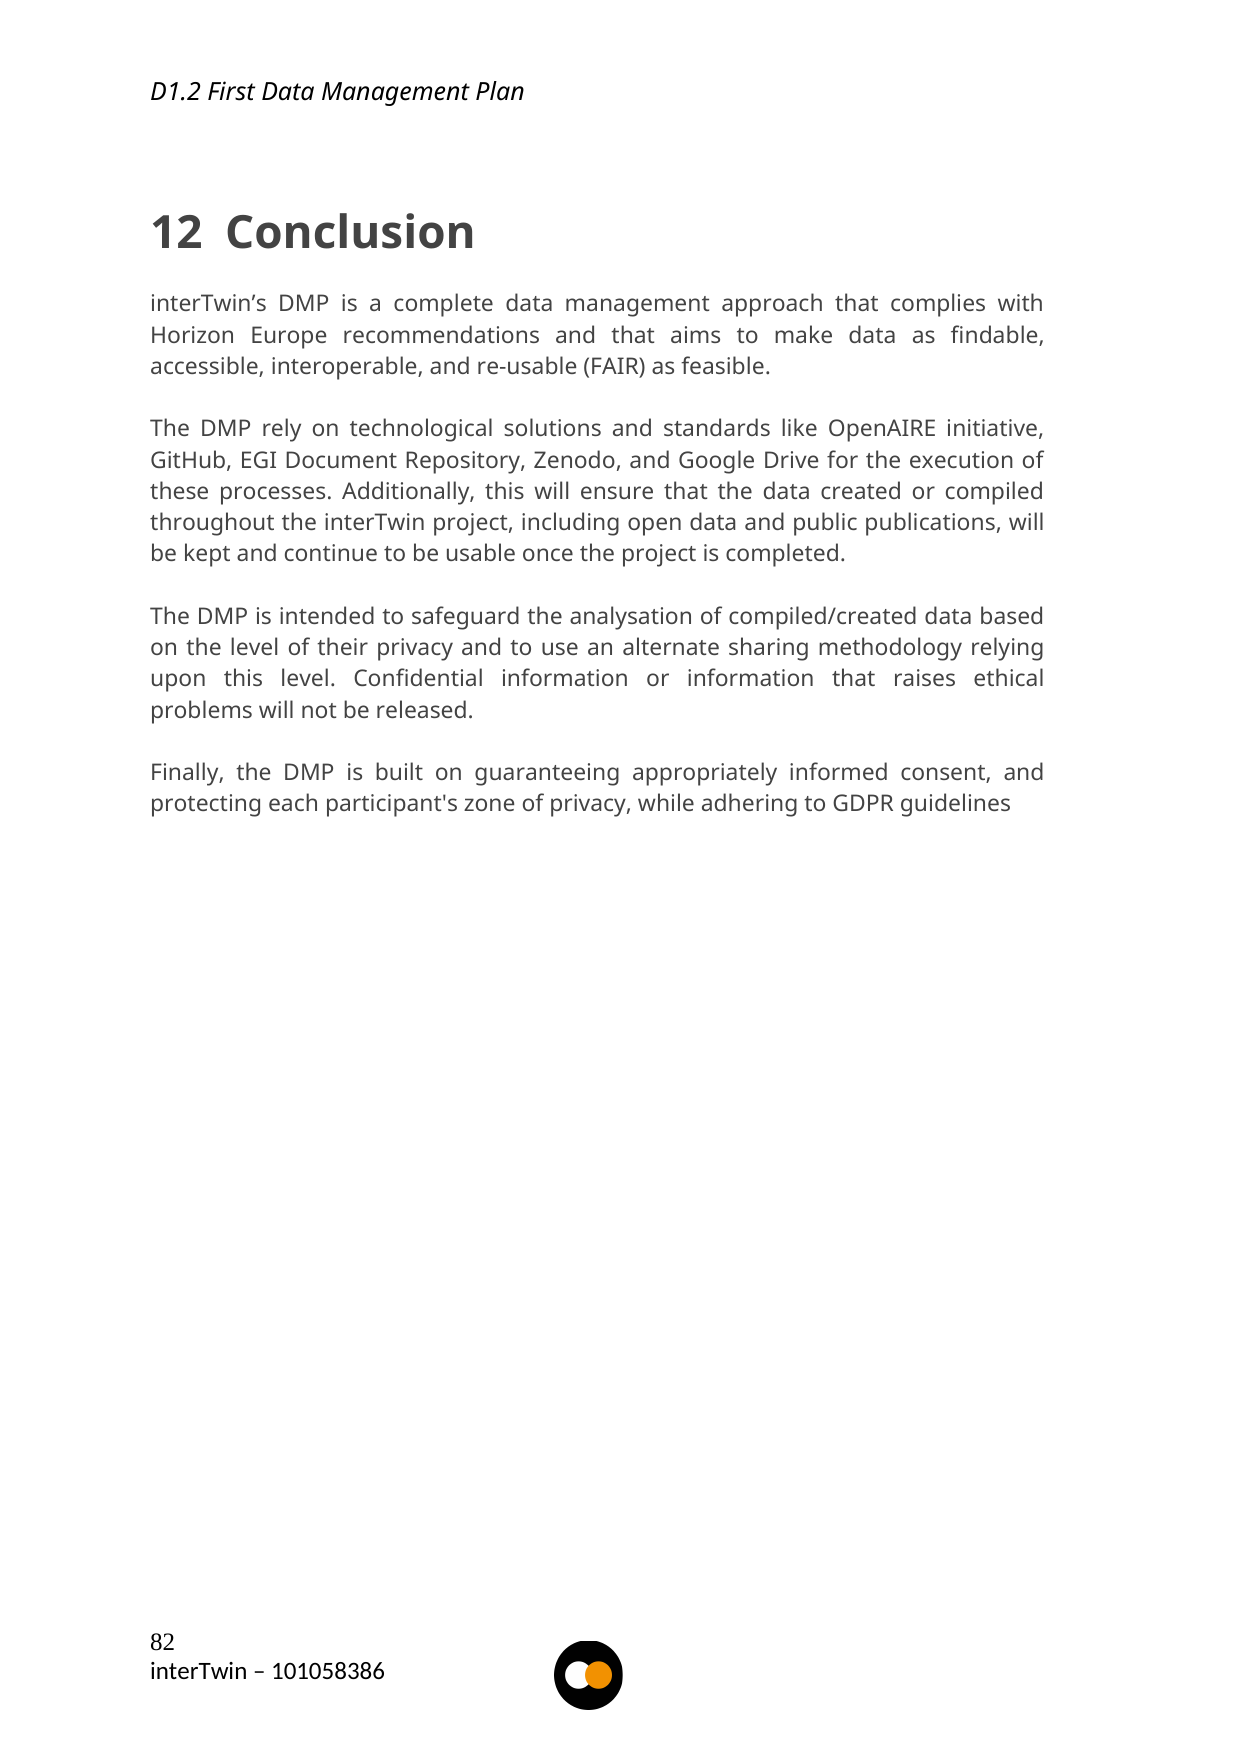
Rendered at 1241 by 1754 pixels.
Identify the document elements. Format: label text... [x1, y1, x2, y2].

text The DMP rely on technological solutions and standards like OpenAIRE initiative, GitHub, EGI Document Repository, Zenodo, and Google Drive for the execution of these processes. Additionally, this will ensure that the data created or compiled throughout the interTwin project, including open data and public publications, will be kept and continue to be usable once the project is completed. [150, 412, 1045, 569]
text The DMP is intended to safeguard the analysation of compiled/created data based on the level of their privacy and to use an alternate sharing methodology relying upon this level. Confidential information or information that raises ethical problems will not be released. [150, 600, 1045, 725]
text Finally, the DMP is built on guaranteeing appropriately informed consent, and protecting each participant's zone of privacy, while adhering to GDPR guidelines [150, 756, 1045, 819]
subtitle Conclusion [150, 200, 1045, 262]
picture [554, 1641, 623, 1710]
text interTwin’s DMP is a complete data management approach that complies with Horizon Europe recommendations and that aims to make data as findable, accessible, interoperable, and re-usable (FAIR) as feasible. [150, 287, 1045, 381]
